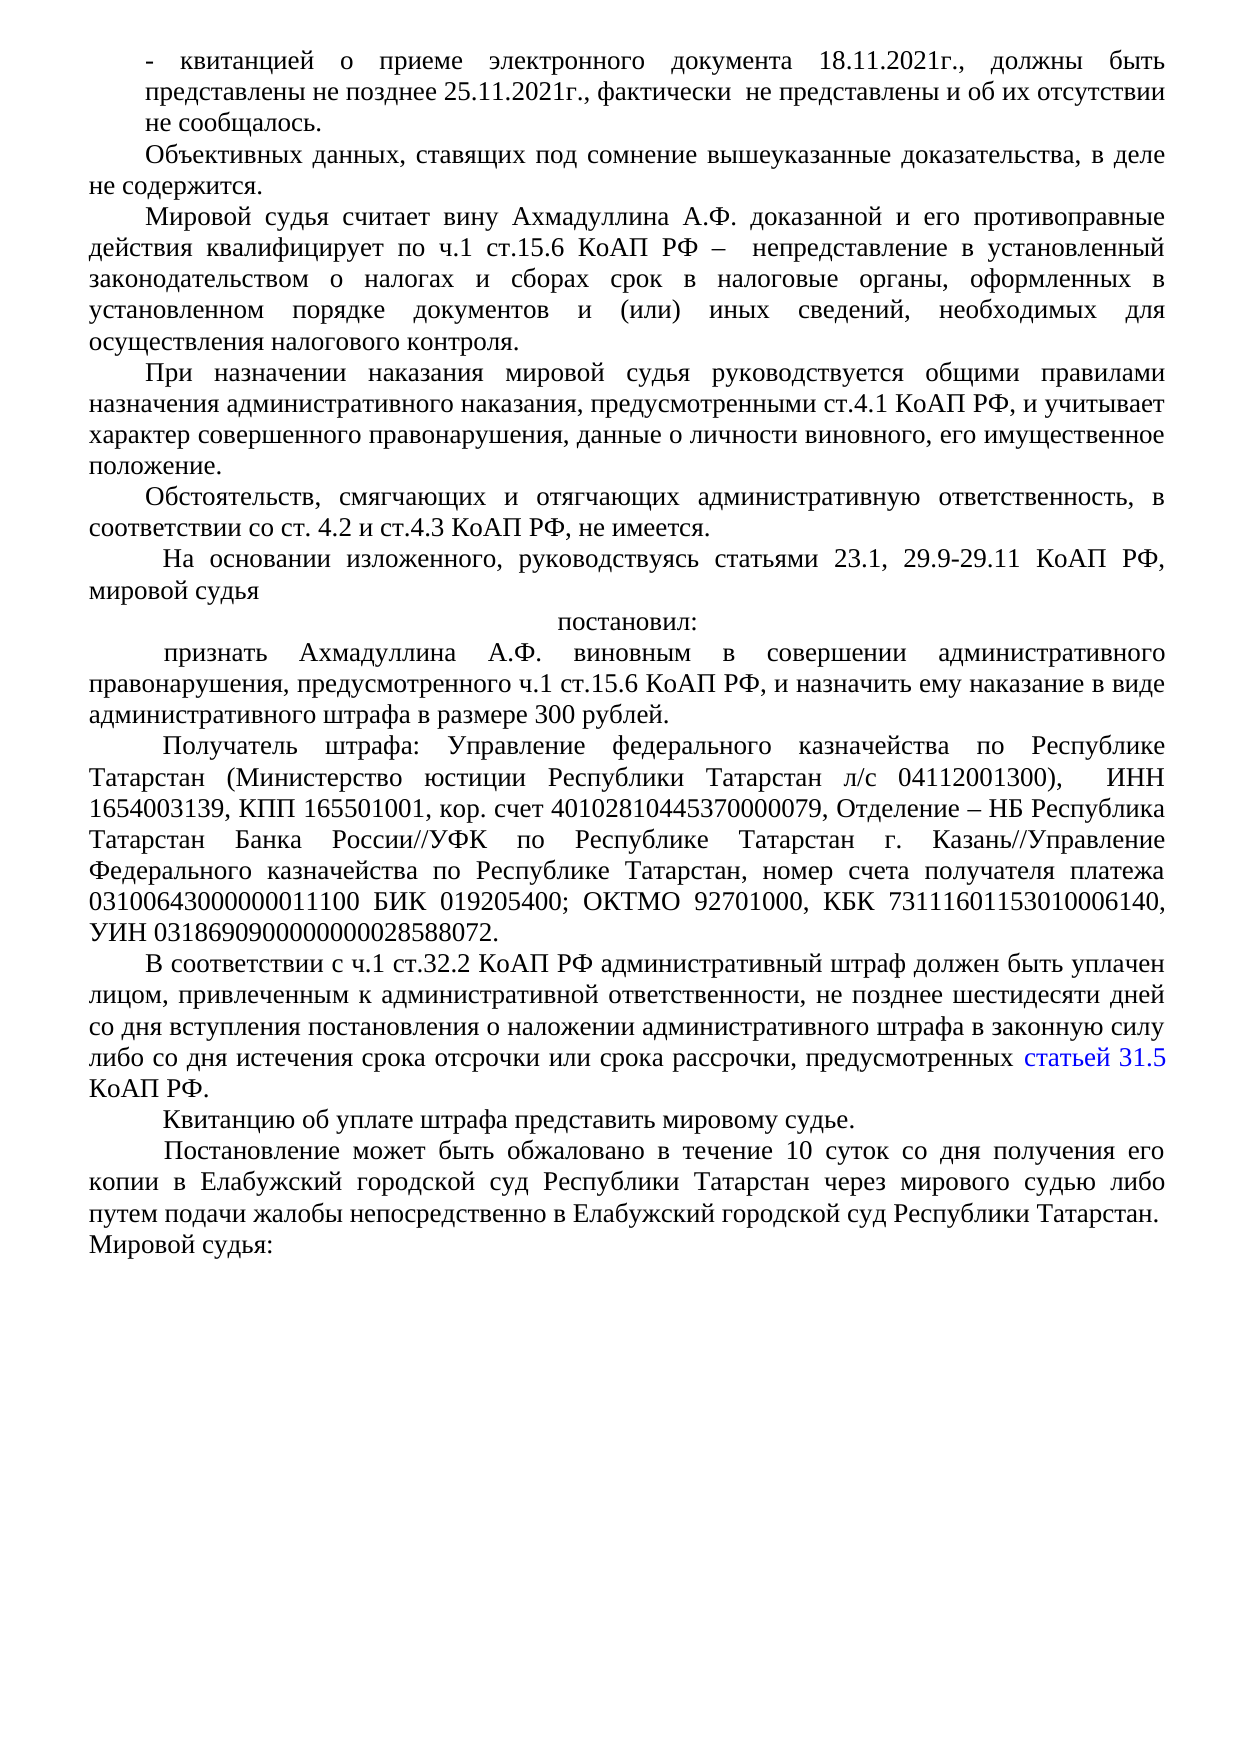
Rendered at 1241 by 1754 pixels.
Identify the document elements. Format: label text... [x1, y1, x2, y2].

text Квитанцию об уплате штрафа представить мировому судье. [89, 1103, 1166, 1134]
text Постановление может быть обжаловано в течение 10 суток со дня получения его копии в Елабужский городской суд Республики Татарстан через мирового судью либо путем подачи жалобы непосредственно в Елабужский городской суд Республики Татарстан. [89, 1134, 1166, 1228]
text На основании изложенного, руководствуясь статьями 23.1, 29.9-29.11 КоАП РФ, мировой судья [89, 543, 1166, 605]
text признать Ахмадуллина А.Ф. виновным в совершении административного правонарушения, предусмотренного ч.1 ст.15.6 КоАП РФ, и назначить ему наказание в виде административного штрафа в размере 300 рублей. [89, 636, 1166, 729]
text постановил: [89, 605, 1166, 636]
text В соответствии с ч.1 ст.32.2 КоАП РФ административный штраф должен быть уплачен лицом, привлеченным к административной ответственности, не позднее шестидесяти дней со дня вступления постановления о наложении административного штрафа в законную силу либо со дня истечения срока отсрочки или срока рассрочки, предусмотренных статьей 31.5 КоАП РФ. [89, 947, 1166, 1103]
text - квитанцией о приеме электронного документа 18.11.2021г., должны быть представлены не позднее 25.11.2021г., фактически не представлены и об их отсутствии не сообщалось. [145, 44, 1166, 138]
text Мировой судья считает вину Ахмадуллина А.Ф. доказанной и его противоправные действия квалифицирует по ч.1 ст.15.6 КоАП РФ – непредставление в установленный законодательством о налогах и сборах срок в налоговые органы, оформленных в установленном порядке документов и (или) иных сведений, необходимых для осуществления налогового контроля. [89, 200, 1166, 356]
text Получатель штрафа: Управление федерального казначейства по Республике Татарстан (Министерство юстиции Республики Татарстан л/с 04112001300), ИНН 1654003139, КПП 165501001, кор. счет 40102810445370000079, Отделение – НБ Республика Татарстан Банка России//УФК по Республике Татарстан г. Казань//Управление Федерального казначейства по Республике Татарстан, номер счета получателя платежа 03100643000000011100 БИК 019205400; ОКТМО 92701000, КБК 73111601153010006140, УИН 0318690900000000028588072. [89, 729, 1166, 947]
text Мировой судья: [89, 1228, 1166, 1259]
text Обстоятельств, смягчающих и отягчающих административную ответственность, в соответствии со ст. 4.2 и ст.4.3 КоАП РФ, не имеется. [89, 480, 1166, 543]
text При назначении наказания мировой судья руководствуется общими правилами назначения административного наказания, предусмотренными ст.4.1 КоАП РФ, и учитывает характер совершенного правонарушения, данные о личности виновного, его имущественное положение. [89, 356, 1166, 480]
text Объективных данных, ставящих под сомнение вышеуказанные доказательства, в деле не содержится. [89, 138, 1166, 200]
